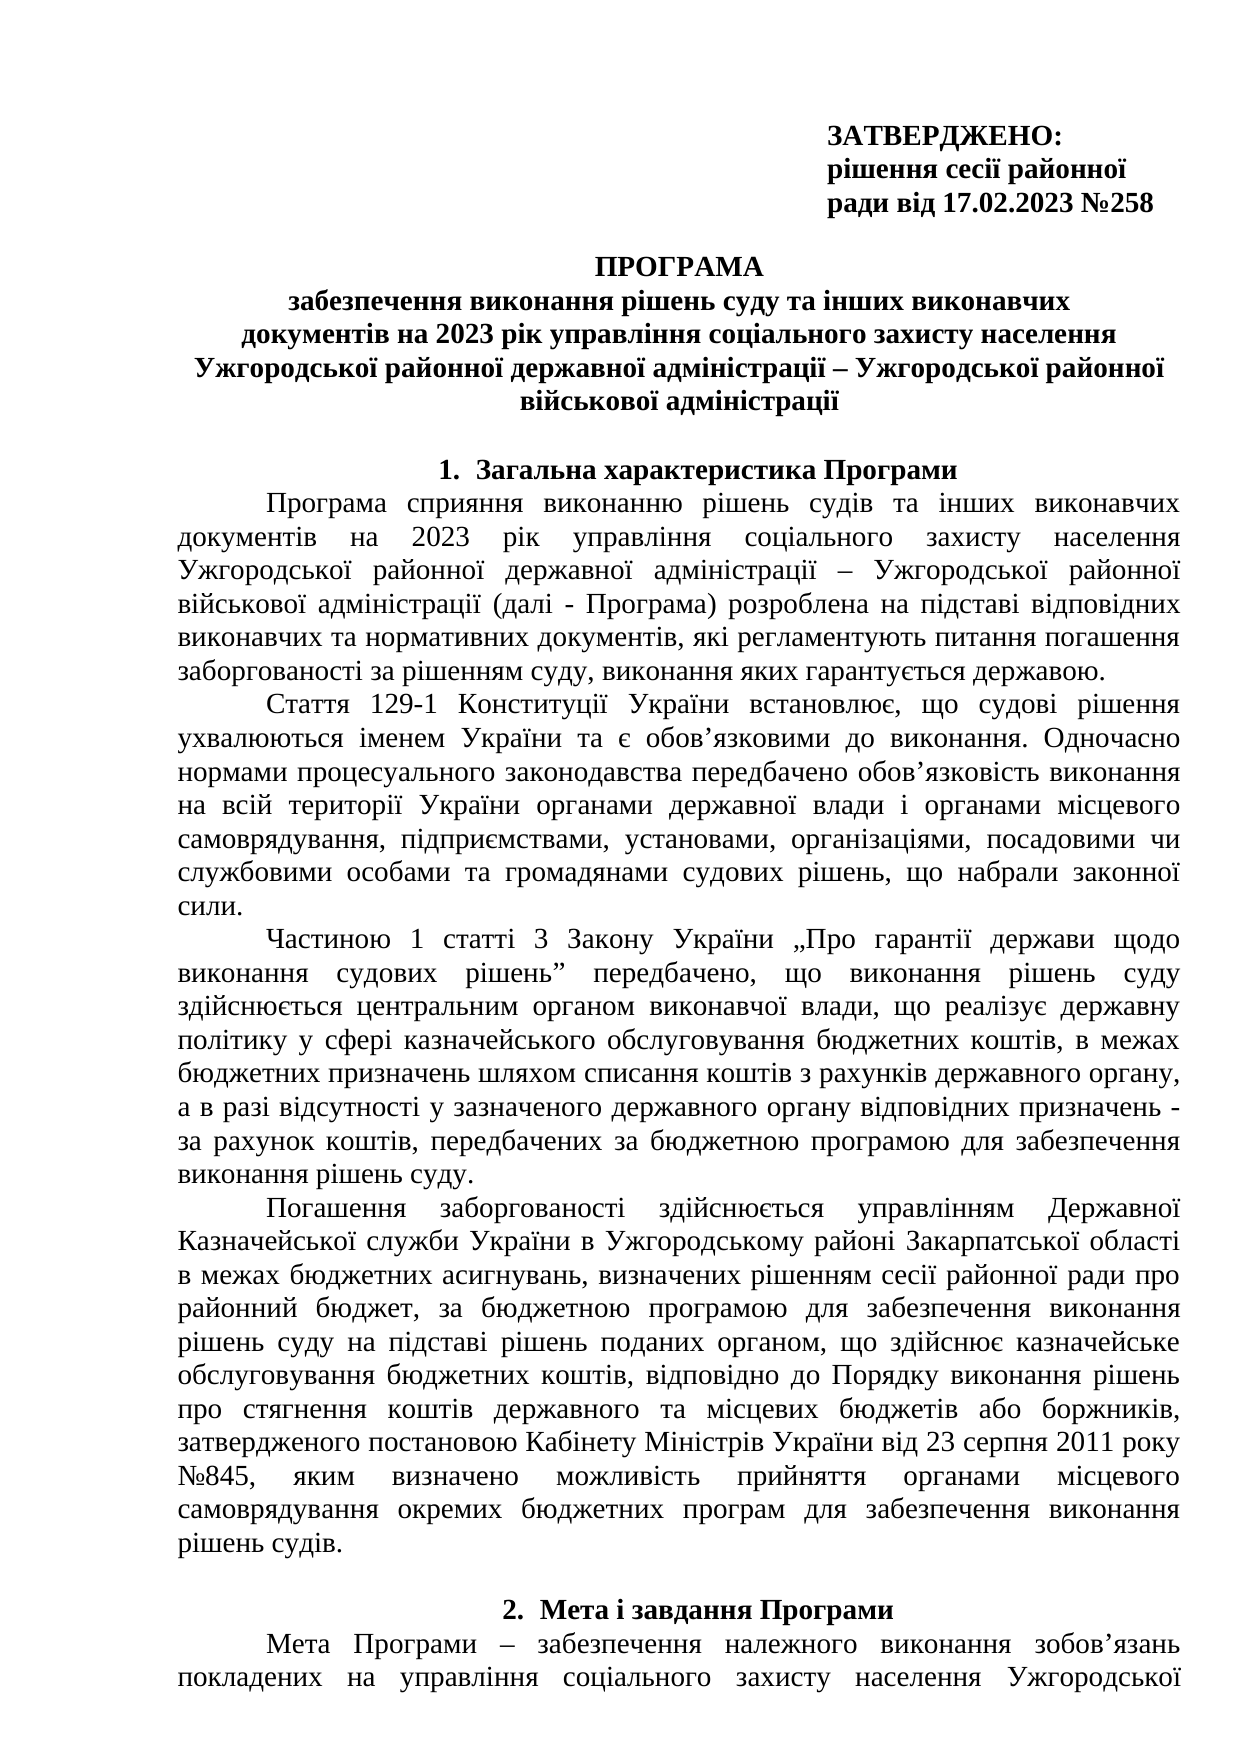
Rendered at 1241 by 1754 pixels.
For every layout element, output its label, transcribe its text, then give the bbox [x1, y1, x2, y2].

text рішення сесії районної ради від 17.02.2023 №258 [827, 152, 1181, 219]
text Частиною 1 статті 3 Закону України „Про гарантії держави щодо виконання судових рішень” передбачено, що виконання рішень суду здійснюється центральним органом виконавчої влади, що реалізує державну політику у сфері казначейського обслуговування бюджетних коштів, в межах бюджетних призначень шляхом списання коштів з рахунків державного органу, а в разі відсутності у зазначеного державного органу відповідних призначень - за рахунок коштів, передбачених за бюджетною програмою для забезпечення виконання рішень суду. [177, 921, 1181, 1190]
text Погашення заборгованості здійснюється управлінням Державної Казначейської служби України в Ужгородському районі Закарпатської області в межах бюджетних асигнувань, визначених рішенням сесії районної ради про районний бюджет, за бюджетною програмою для забезпечення виконання рішень суду на підставі рішень поданих органом, що здійснює казначейське обслуговування бюджетних коштів, відповідно до Порядку виконання рішень про стягнення коштів державного та місцевих бюджетів або боржників, затвердженого постановою Кабінету Міністрів України від 23 серпня 2011 року №845, яким визначено можливість прийняття органами місцевого самоврядування окремих бюджетних програм для забезпечення виконання рішень судів. [177, 1190, 1181, 1559]
text Стаття 129-1 Конституції України встановлює, що судові рішення ухвалюються іменем України та є обов’язковими до виконання. Одночасно нормами процесуального законодавства передбачено обов’язковість виконання на всій території України органами державної влади і органами місцевого самоврядування, підприємствами, установами, організаціями, посадовими чи службовими особами та громадянами судових рішень, що набрали законної сили. [177, 687, 1181, 921]
text ЗАТВЕРДЖЕНО: [827, 118, 1181, 152]
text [177, 1626, 1181, 1693]
table_header ПРОГРАМА забезпечення виконання рішень суду та інших виконавчих документів на 2023 рік управління соціального захисту населення Ужгородської районної державної адміністрації – Ужгородської районної військової адміністрації [164, 248, 1194, 452]
list Мета і завдання Програми [215, 1592, 1181, 1626]
text Програма сприяння виконанню рішень судів та інших виконавчих документів на 2023 рік управління соціального захисту населення Ужгородської районної державної адміністрації – Ужгородської районної військової адміністрації (далі - Програма) розроблена на підставі відповідних виконавчих та нормативних документів, які регламентують питання погашення заборгованості за рішенням суду, виконання яких гарантується державою. [177, 485, 1181, 687]
list Загальна характеристика Програми [215, 452, 1181, 485]
